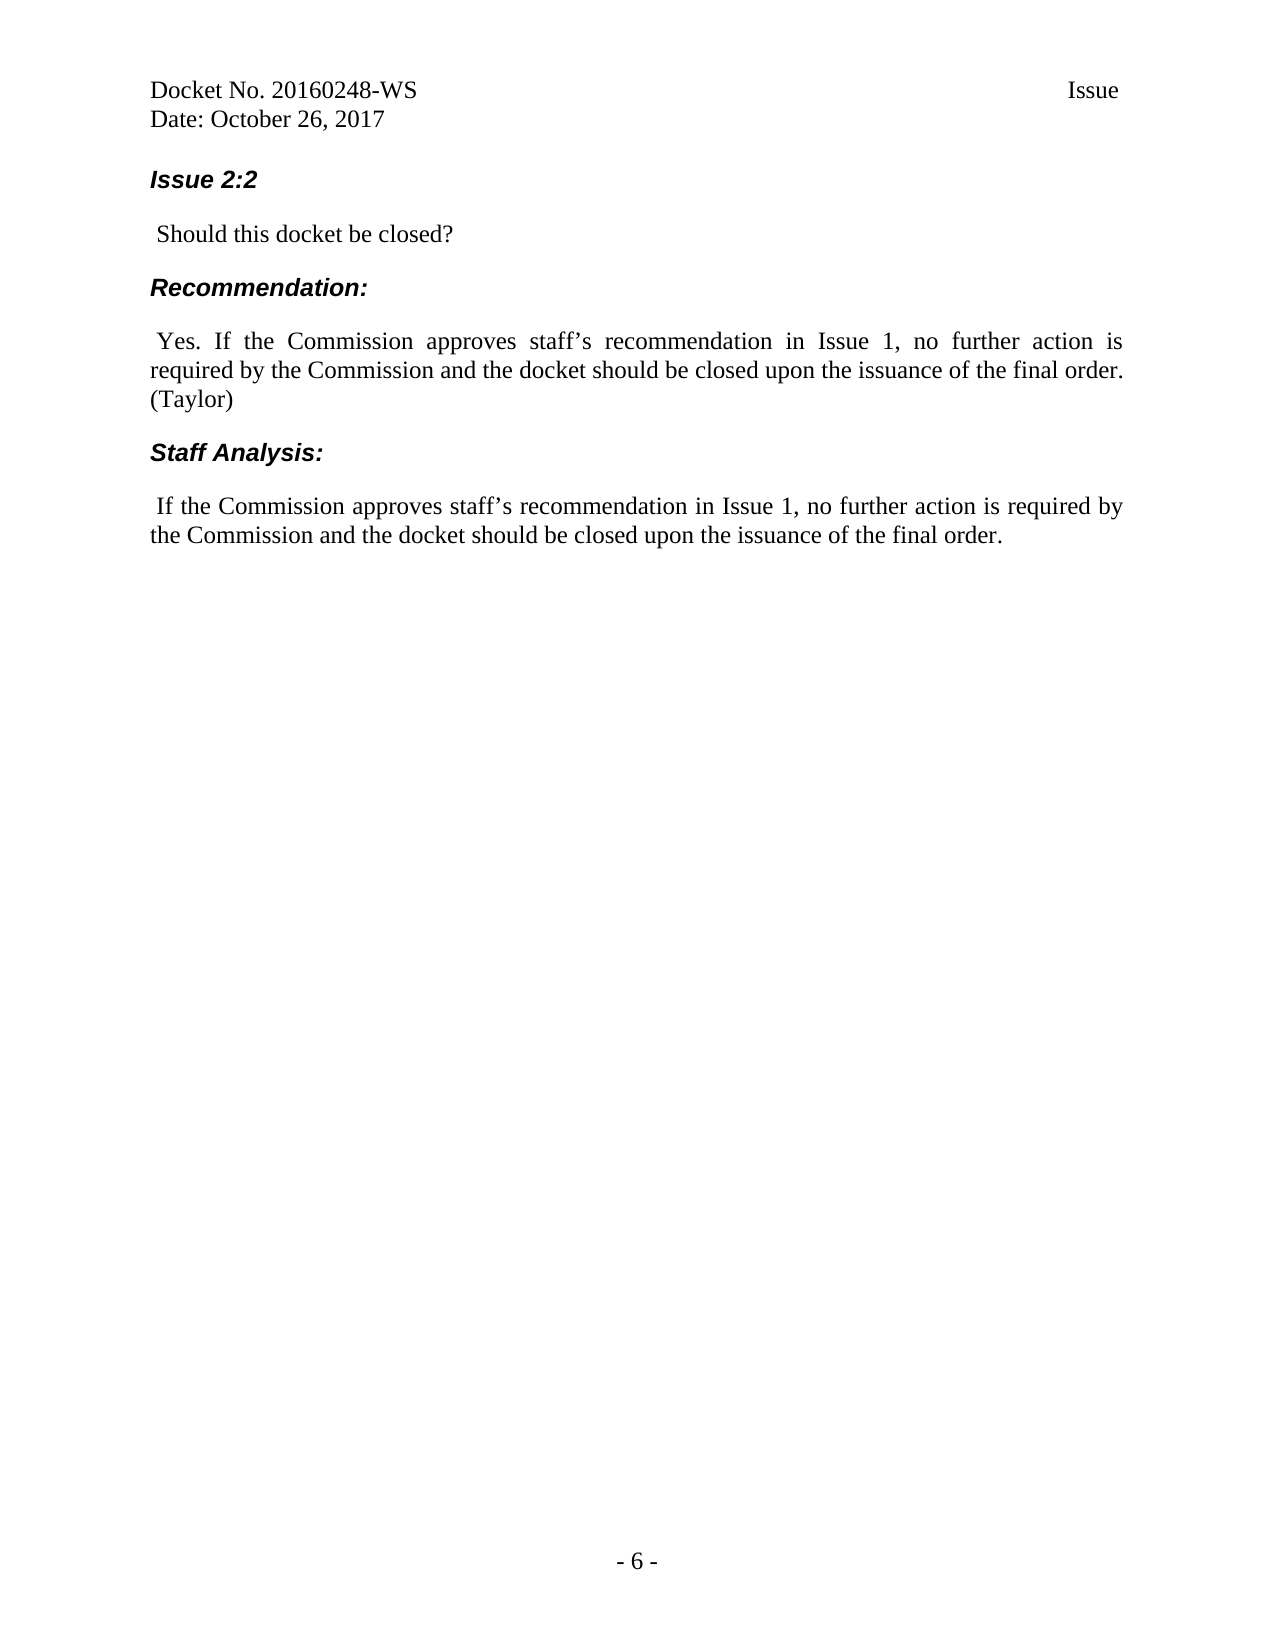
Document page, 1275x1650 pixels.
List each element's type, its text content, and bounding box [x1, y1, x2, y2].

text Should this docket be closed? [150, 219, 1125, 247]
text If the Commission approves staff’s recommendation in Issue 1, no further action is required by the Commission and the docket should be closed upon the issuance of the final order. [150, 491, 1125, 549]
subtitle Recommendation: [150, 272, 1125, 301]
subtitle Staff Analysis: [150, 437, 1125, 466]
text Yes. If the Commission approves staff’s recommendation in Issue 1, no further action is required by the Commission and the docket should be closed upon the issuance of the final order. (Taylor) [150, 326, 1125, 412]
